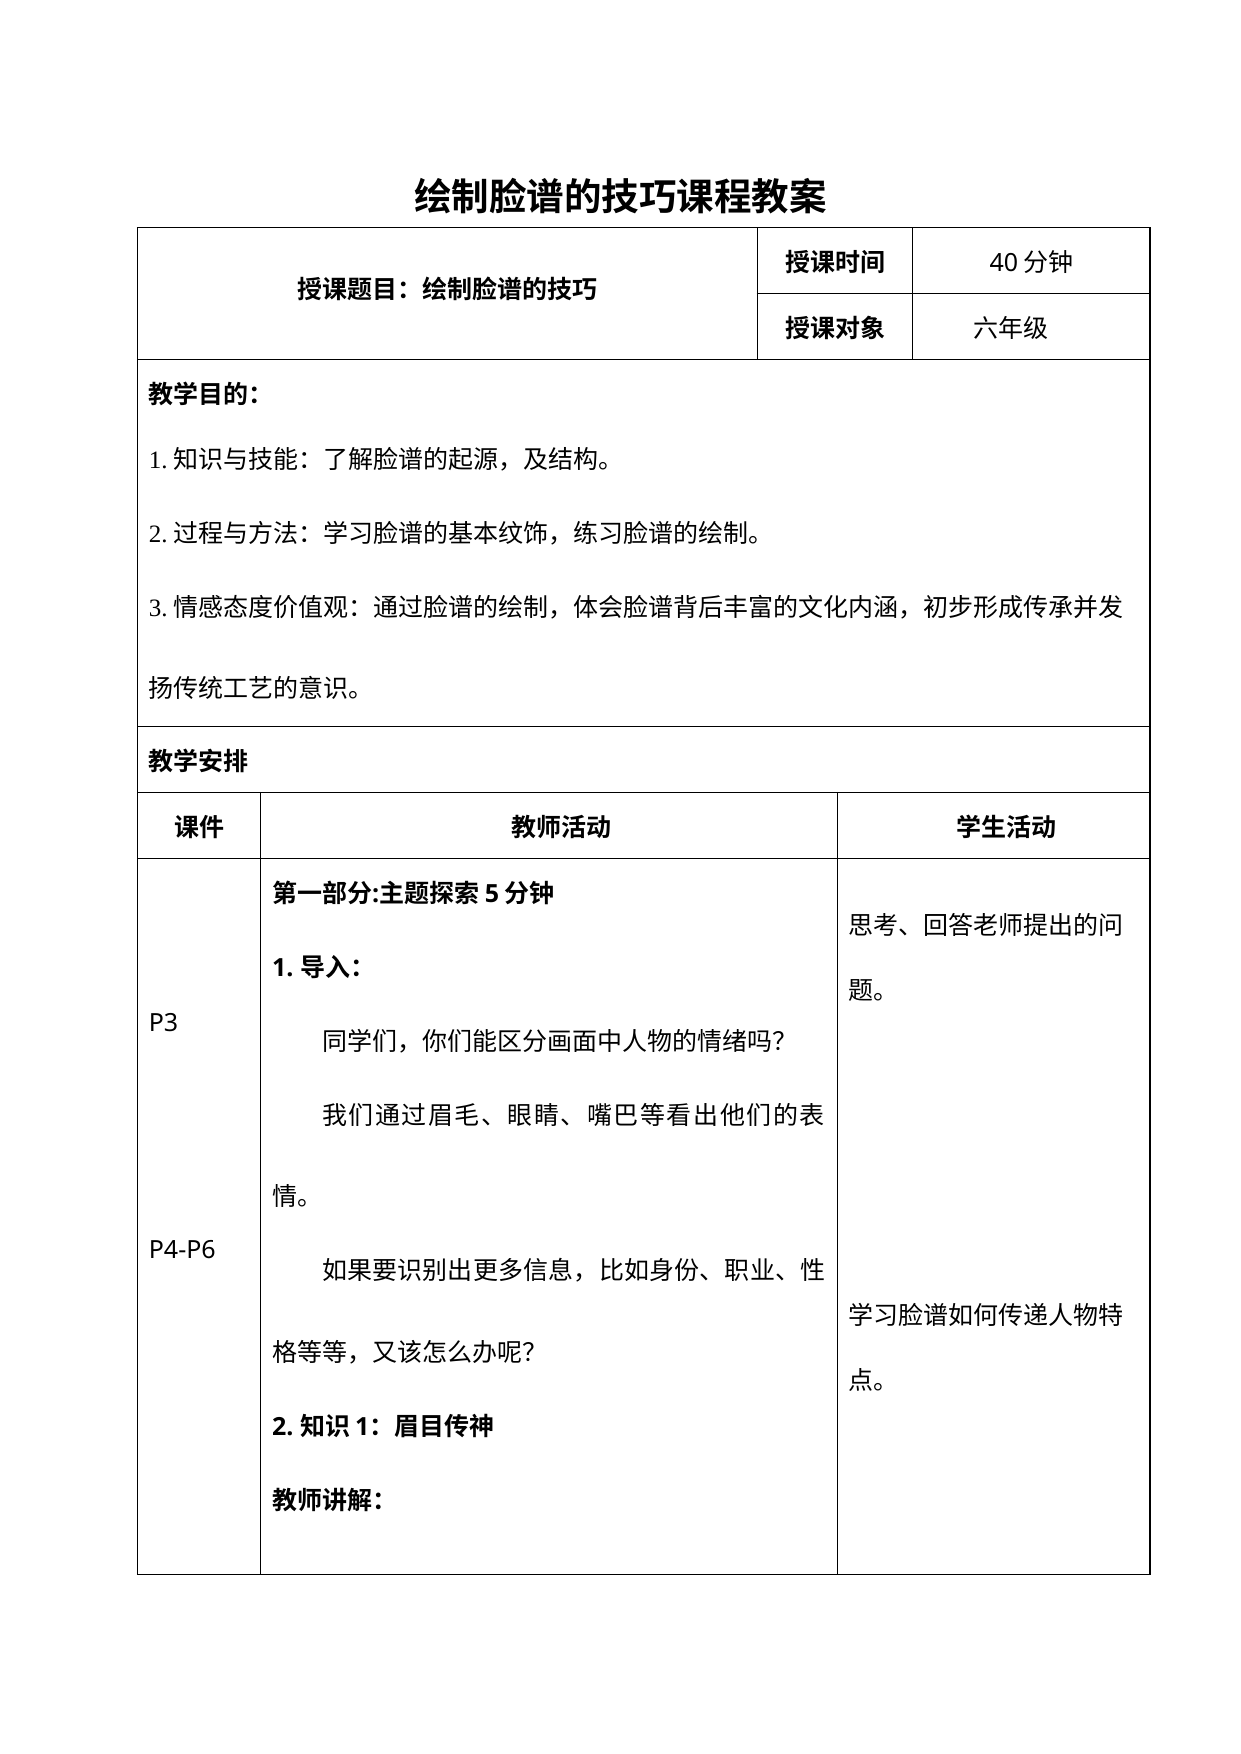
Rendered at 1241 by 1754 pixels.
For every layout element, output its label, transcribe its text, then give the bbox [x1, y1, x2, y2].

table_cell 教学目的： 知识与技能：了解脸谱的起源，及结构。 过程与方法：学习脸谱的基本纹饰，练习脸谱的绘制。 情感态度价值观：通过脸谱的绘制，体会脸谱背后丰富的文化内涵，初步形成传承并发扬传统工艺的意识。 [138, 360, 1149, 726]
table_cell 六年级 [913, 294, 1149, 359]
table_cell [138, 859, 260, 1574]
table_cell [261, 859, 837, 1574]
table_header 40分钟 [913, 228, 1149, 293]
table_cell 教学安排 [138, 727, 1149, 792]
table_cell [838, 859, 1149, 1574]
table_header 授课时间 [758, 228, 912, 293]
table_cell 学生活动 [838, 793, 1149, 858]
text 绘制脸谱的技巧课程教案 [187, 162, 1053, 227]
table_cell 课件 [138, 793, 260, 858]
table_header 授课题目：绘制脸谱的技巧 [138, 228, 757, 359]
table_cell 教师活动 [261, 793, 837, 858]
table_cell 授课对象 [758, 294, 912, 359]
